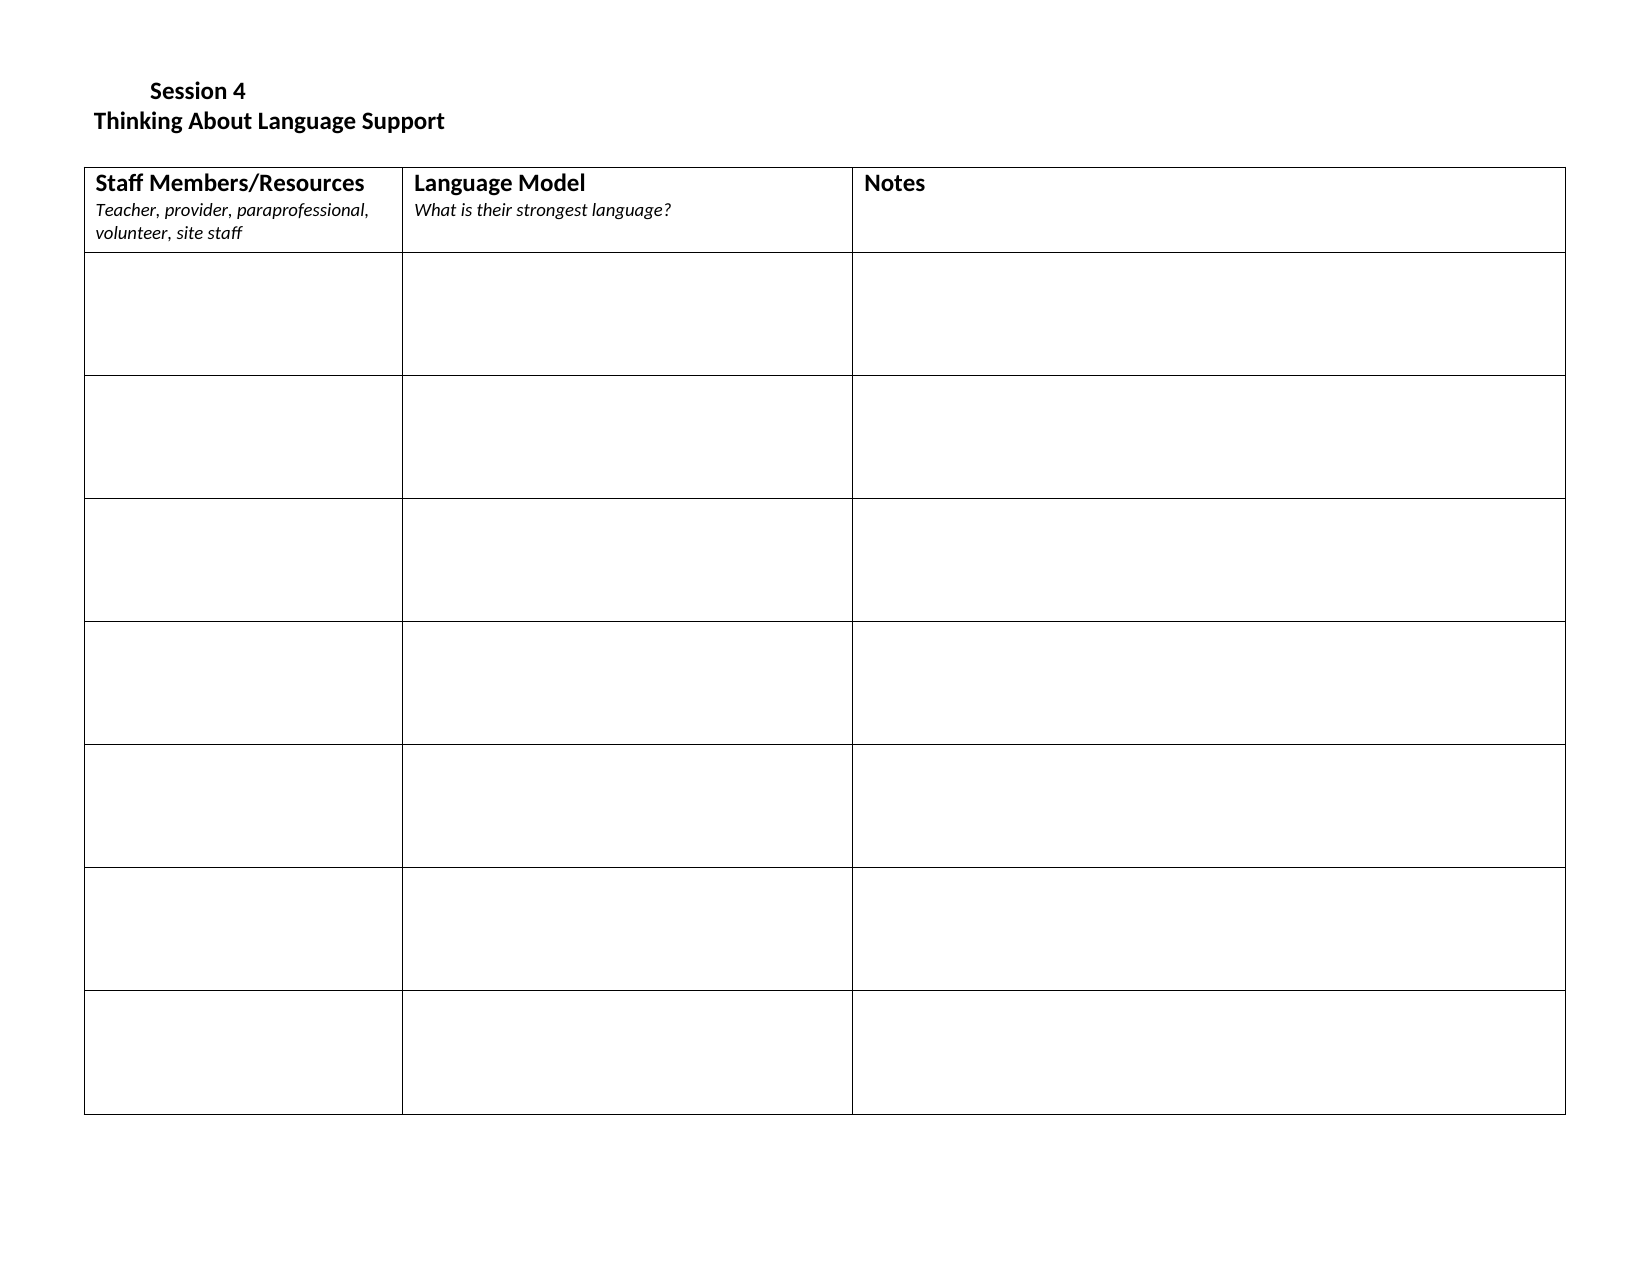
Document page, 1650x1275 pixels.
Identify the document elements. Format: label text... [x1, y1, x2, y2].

table_cell [403, 253, 852, 375]
table_cell [403, 868, 852, 990]
table_cell [85, 745, 402, 867]
table_cell [403, 376, 852, 498]
table_cell [403, 622, 852, 744]
table_cell [853, 991, 1565, 1113]
table_cell [85, 499, 402, 621]
table_cell [85, 253, 402, 375]
table_header Language Model What is their strongest language? [403, 168, 852, 252]
table_cell [403, 499, 852, 621]
table_cell [403, 991, 852, 1113]
table_cell [85, 868, 402, 990]
table_cell [853, 868, 1565, 990]
table_cell [853, 745, 1565, 867]
table_cell [85, 991, 402, 1113]
table_cell [853, 376, 1565, 498]
table_cell [85, 622, 402, 744]
table_cell [85, 376, 402, 498]
table_cell [853, 622, 1565, 744]
table_cell [403, 745, 852, 867]
table_cell [853, 253, 1565, 375]
table_cell [853, 499, 1565, 621]
table_header Staff Members/Resources Teacher, provider, paraprofessional, volunteer, site staff [85, 168, 402, 252]
table_header Notes [853, 168, 1565, 252]
text Thinking About Language Support [84, 106, 1500, 136]
